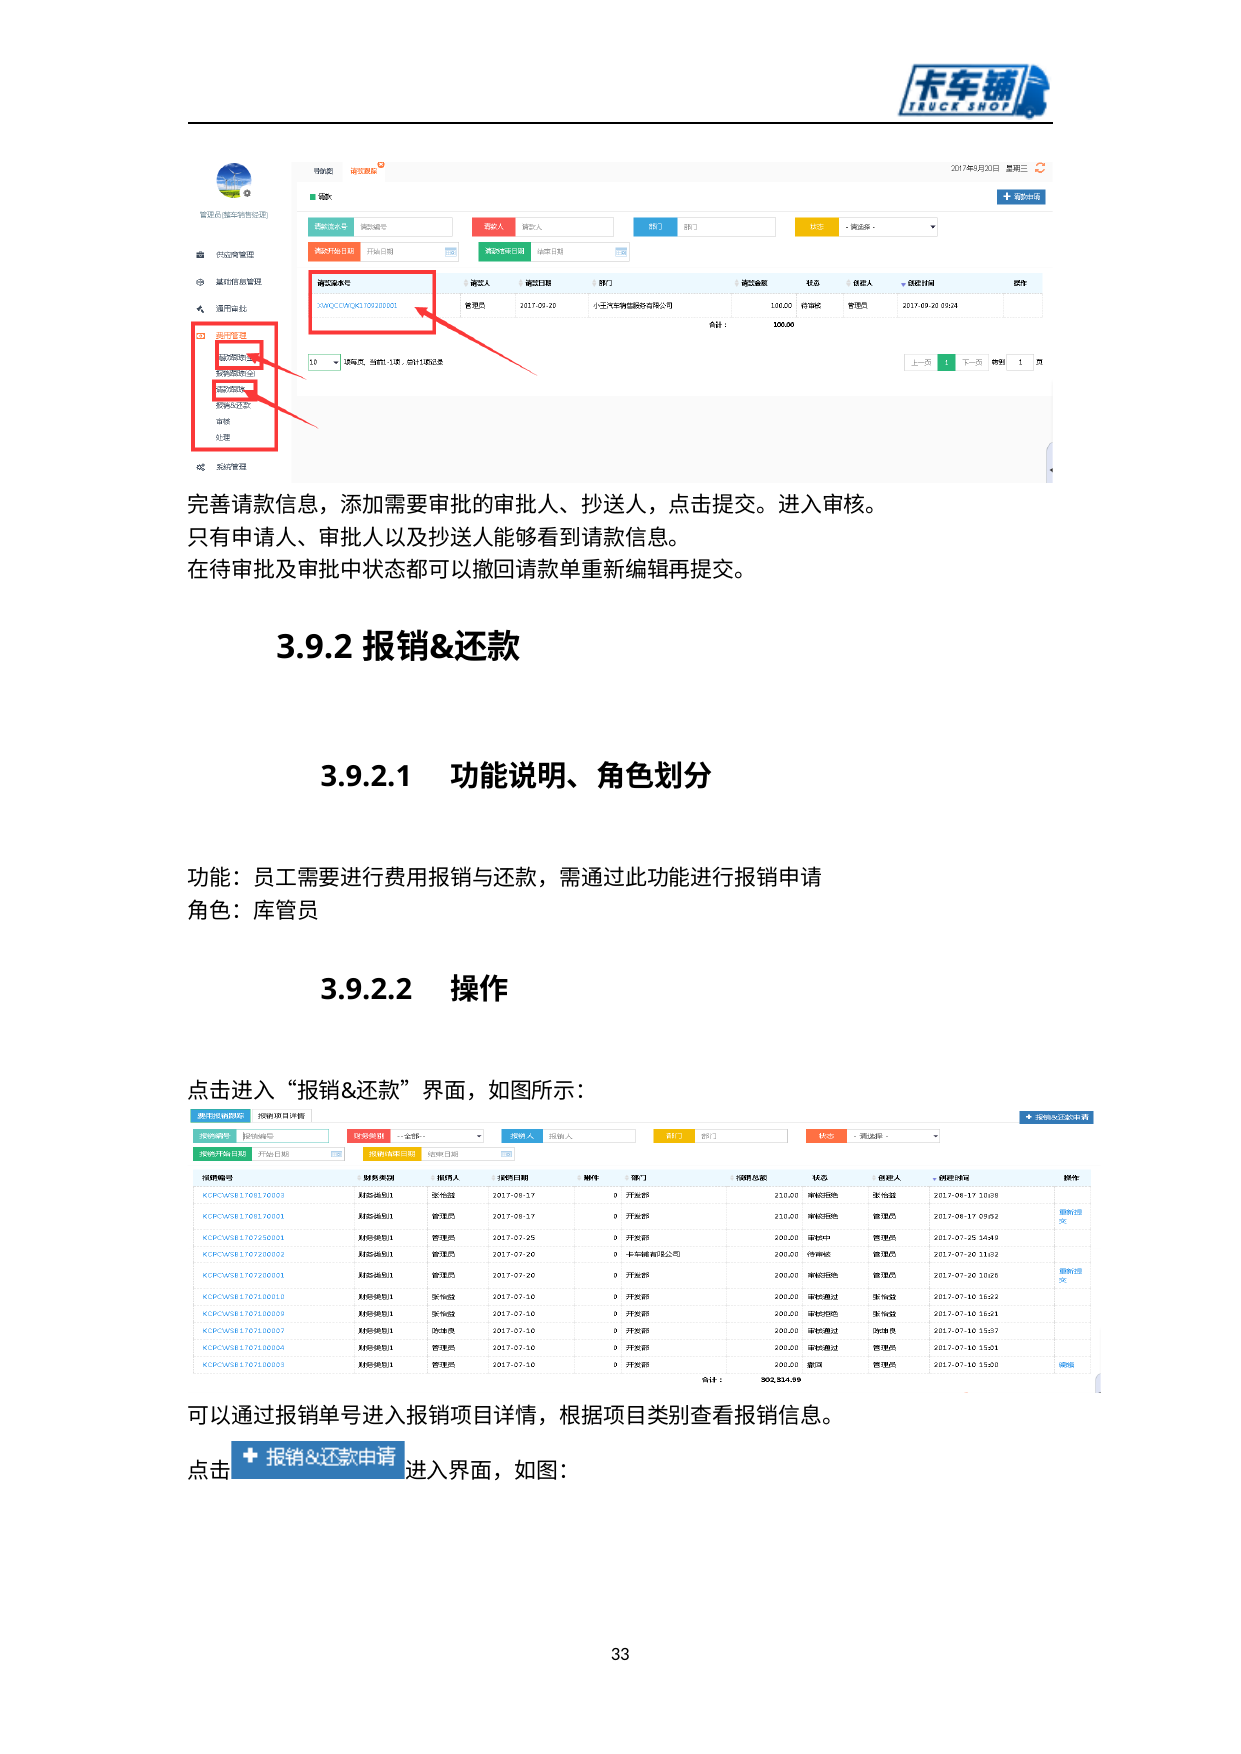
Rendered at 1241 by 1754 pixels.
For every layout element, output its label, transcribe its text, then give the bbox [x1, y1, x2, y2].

picture [895, 59, 1053, 120]
text 点击进入界面，如图： [187, 1430, 1053, 1495]
subtitle 功能说明、角色划分 [320, 741, 1053, 806]
subtitle 操作 [320, 954, 1053, 1019]
text 可以通过报销单号进入报销项目详情，根据项目类别查看报销信息。 [187, 1398, 1053, 1430]
text 完善请款信息，添加需要审批的审批人、抄送人，点击提交。进入审核。 [187, 487, 1053, 519]
text 在待审批及审批中状态都可以撤回请款单重新编辑再提交。 [187, 552, 1053, 584]
picture [231, 1441, 405, 1479]
text 只有申请人、审批人以及抄送人能够看到请款信息。 [187, 519, 1053, 552]
picture [187, 1105, 1101, 1393]
text 角色：库管员 [187, 892, 1053, 925]
text 功能：员工需要进行费用报销与还款，需通过此功能进行报销申请 [187, 860, 1053, 892]
text 点击进入“报销&还款”界面，如图所示： [187, 1073, 1053, 1105]
picture [187, 162, 1053, 483]
subtitle 报销&还款 [276, 612, 1053, 677]
